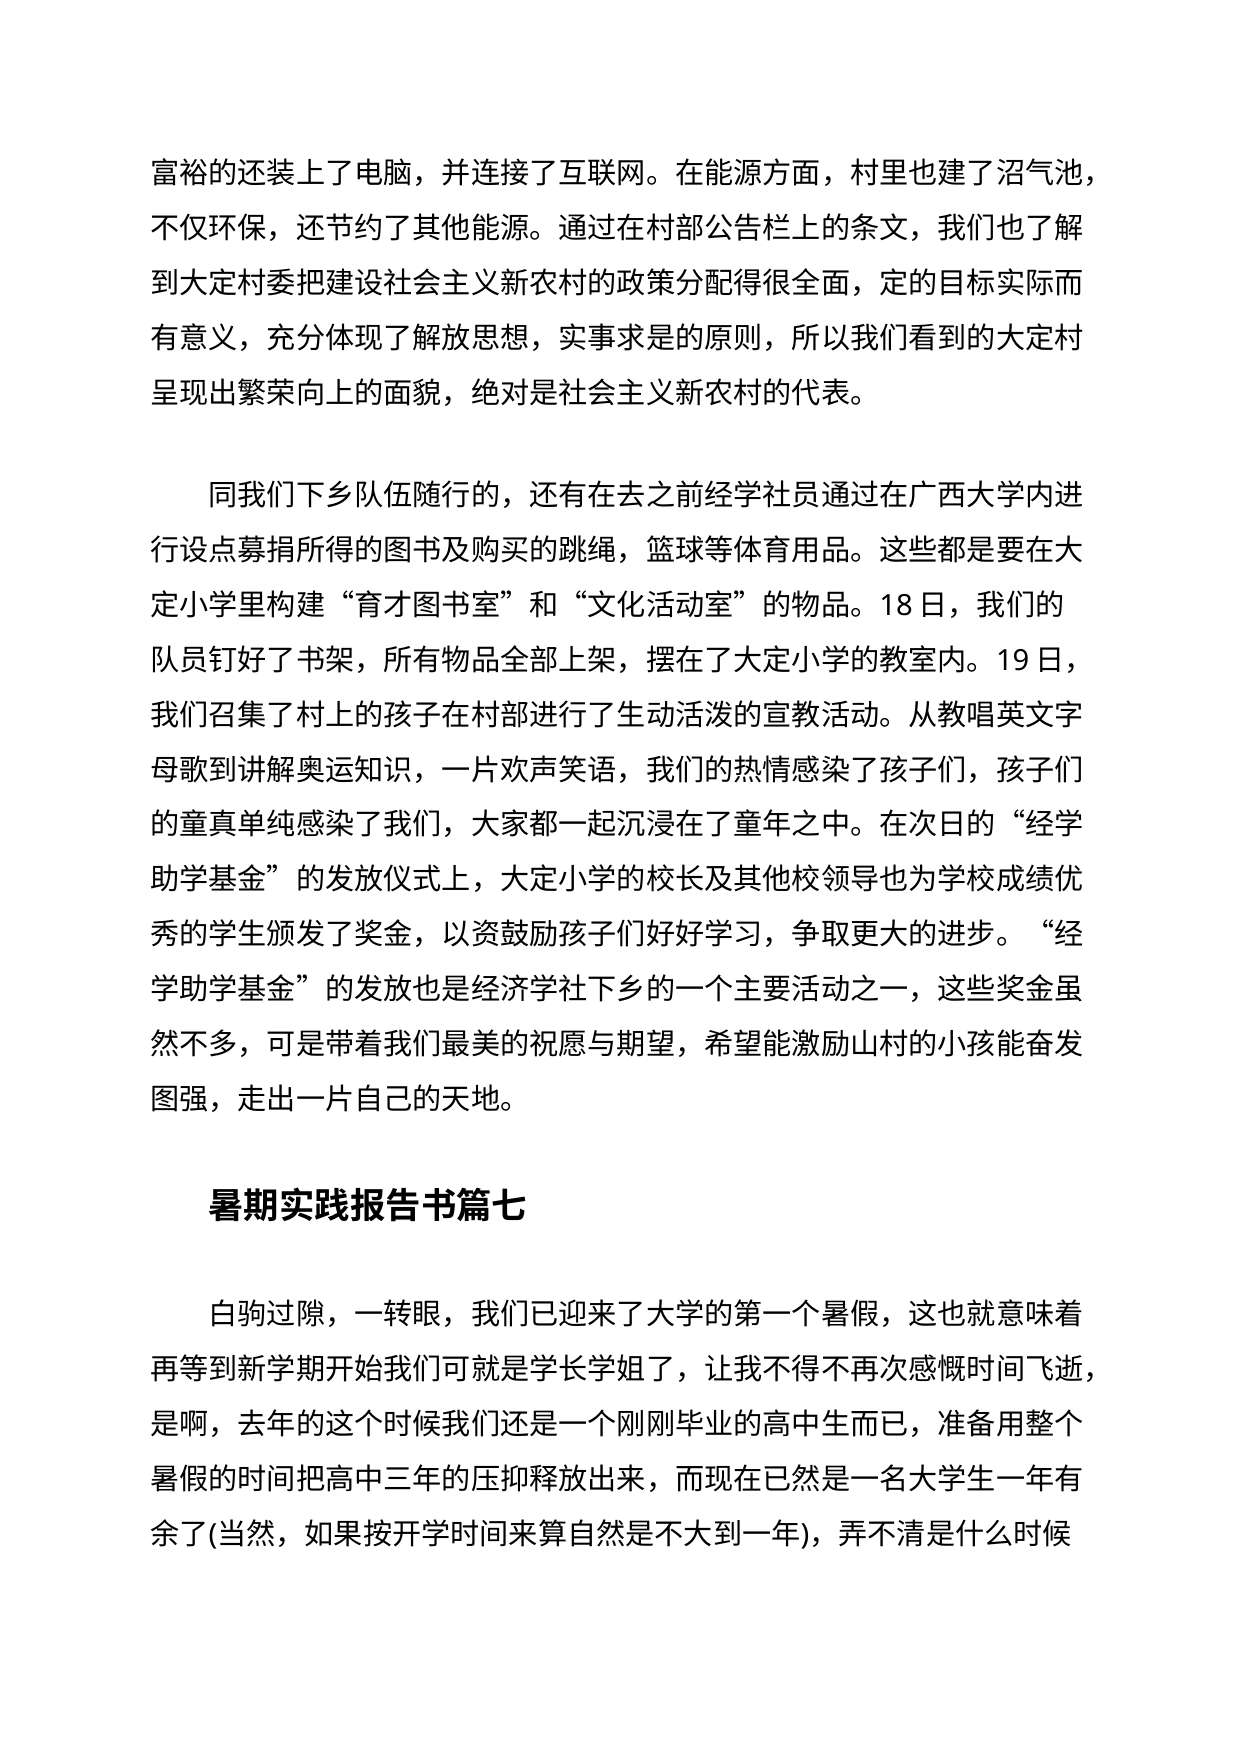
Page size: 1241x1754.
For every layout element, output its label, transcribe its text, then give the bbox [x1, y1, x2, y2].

text 暑期实践报告书篇七 [150, 1177, 1090, 1228]
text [150, 150, 1090, 412]
text 同我们下乡队伍随行的，还有在去之前经学社员通过在广西大学内进行设点募捐所得的图书及购买的跳绳，篮球等体育用品。这些都是要在大定小学里构建“育才图书室”和“文化活动室”的物品。18日，我们的队员钉好了书架，所有物品全部上架，摆在了大定小学的教室内。19日，我们召集了村上的孩子在村部进行了生动活泼的宣教活动。从教唱英文字母歌到讲解奥运知识，一片欢声笑语，我们的热情感染了孩子们，孩子们的童真单纯感染了我们，大家都一起沉浸在了童年之中。在次日的“经学助学基金”的发放仪式上，大定小学的校长及其他校领导也为学校成绩优秀的学生颁发了奖金，以资鼓励孩子们好好学习，争取更大的进步。“经学助学基金”的发放也是经济学社下乡的一个主要活动之一，这些奖金虽然不多，可是带着我们最美的祝愿与期望，希望能激励山村的小孩能奋发图强，走出一片自己的天地。 [150, 471, 1090, 1118]
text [150, 1291, 1090, 1553]
